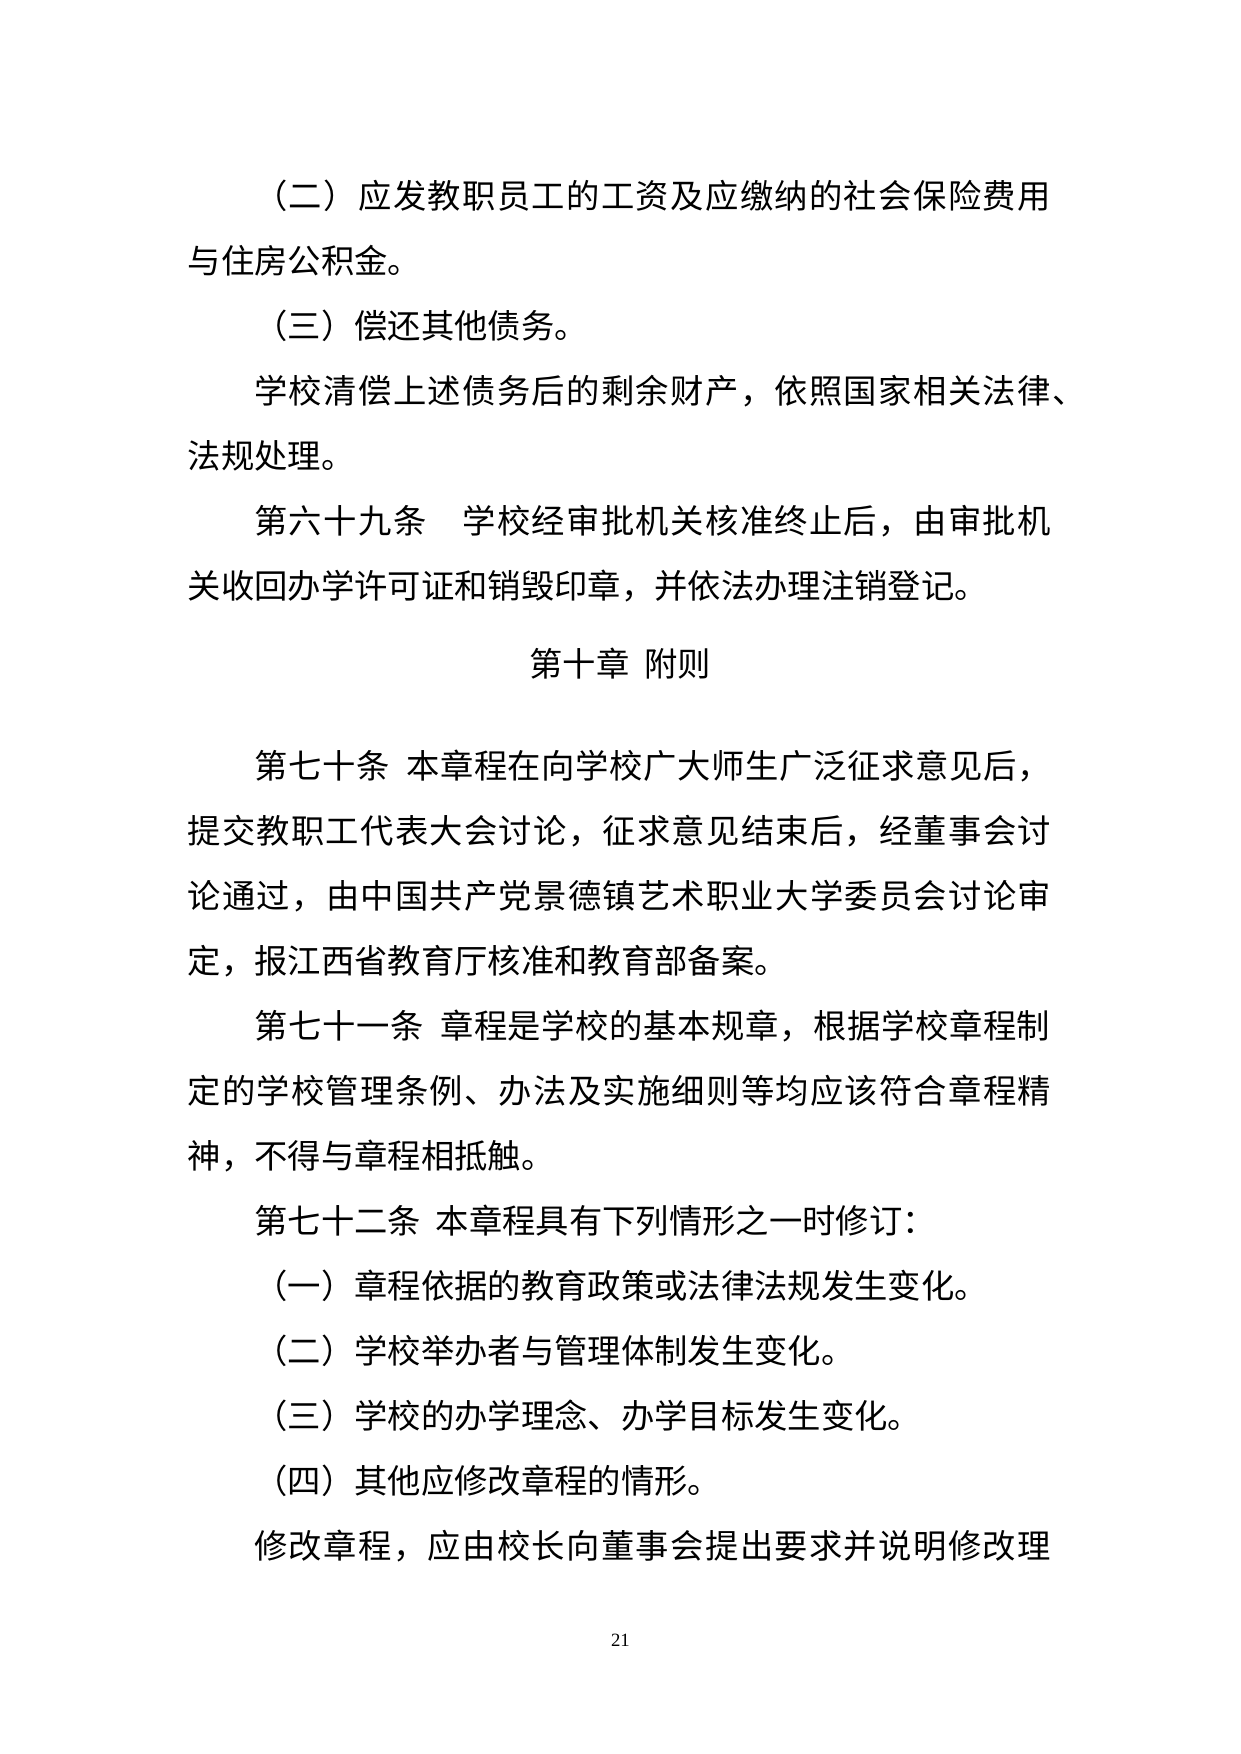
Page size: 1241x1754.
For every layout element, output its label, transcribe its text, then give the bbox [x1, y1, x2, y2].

text 第七十一条 章程是学校的基本规章，根据学校章程制定的学校管理条例、办法及实施细则等均应该符合章程精神，不得与章程相抵触。 [187, 991, 1053, 1186]
text （二）学校举办者与管理体制发生变化。 [187, 1316, 1053, 1381]
text （四）其他应修改章程的情形。 [187, 1446, 1053, 1511]
subtitle 第十章 附则 [187, 629, 1053, 694]
text 第六十九条 学校经审批机关核准终止后，由审批机关收回办学许可证和销毁印章，并依法办理注销登记。 [187, 487, 1053, 617]
text （一）章程依据的教育政策或法律法规发生变化。 [187, 1251, 1053, 1316]
text 第七十条 本章程在向学校广大师生广泛征求意见后，提交教职工代表大会讨论，征求意见结束后，经董事会讨论通过，由中国共产党景德镇艺术职业大学委员会讨论审定，报江西省教育厅核准和教育部备案。 [187, 731, 1053, 991]
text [187, 1511, 1053, 1576]
text （三）学校的办学理念、办学目标发生变化。 [187, 1381, 1053, 1446]
text 学校清偿上述债务后的剩余财产，依照国家相关法律、法规处理。 [187, 357, 1053, 487]
text （三）偿还其他债务。 [187, 292, 1053, 357]
text 第七十二条 本章程具有下列情形之一时修订： [187, 1186, 1053, 1251]
text （二）应发教职员工的工资及应缴纳的社会保险费用与住房公积金。 [187, 162, 1053, 292]
